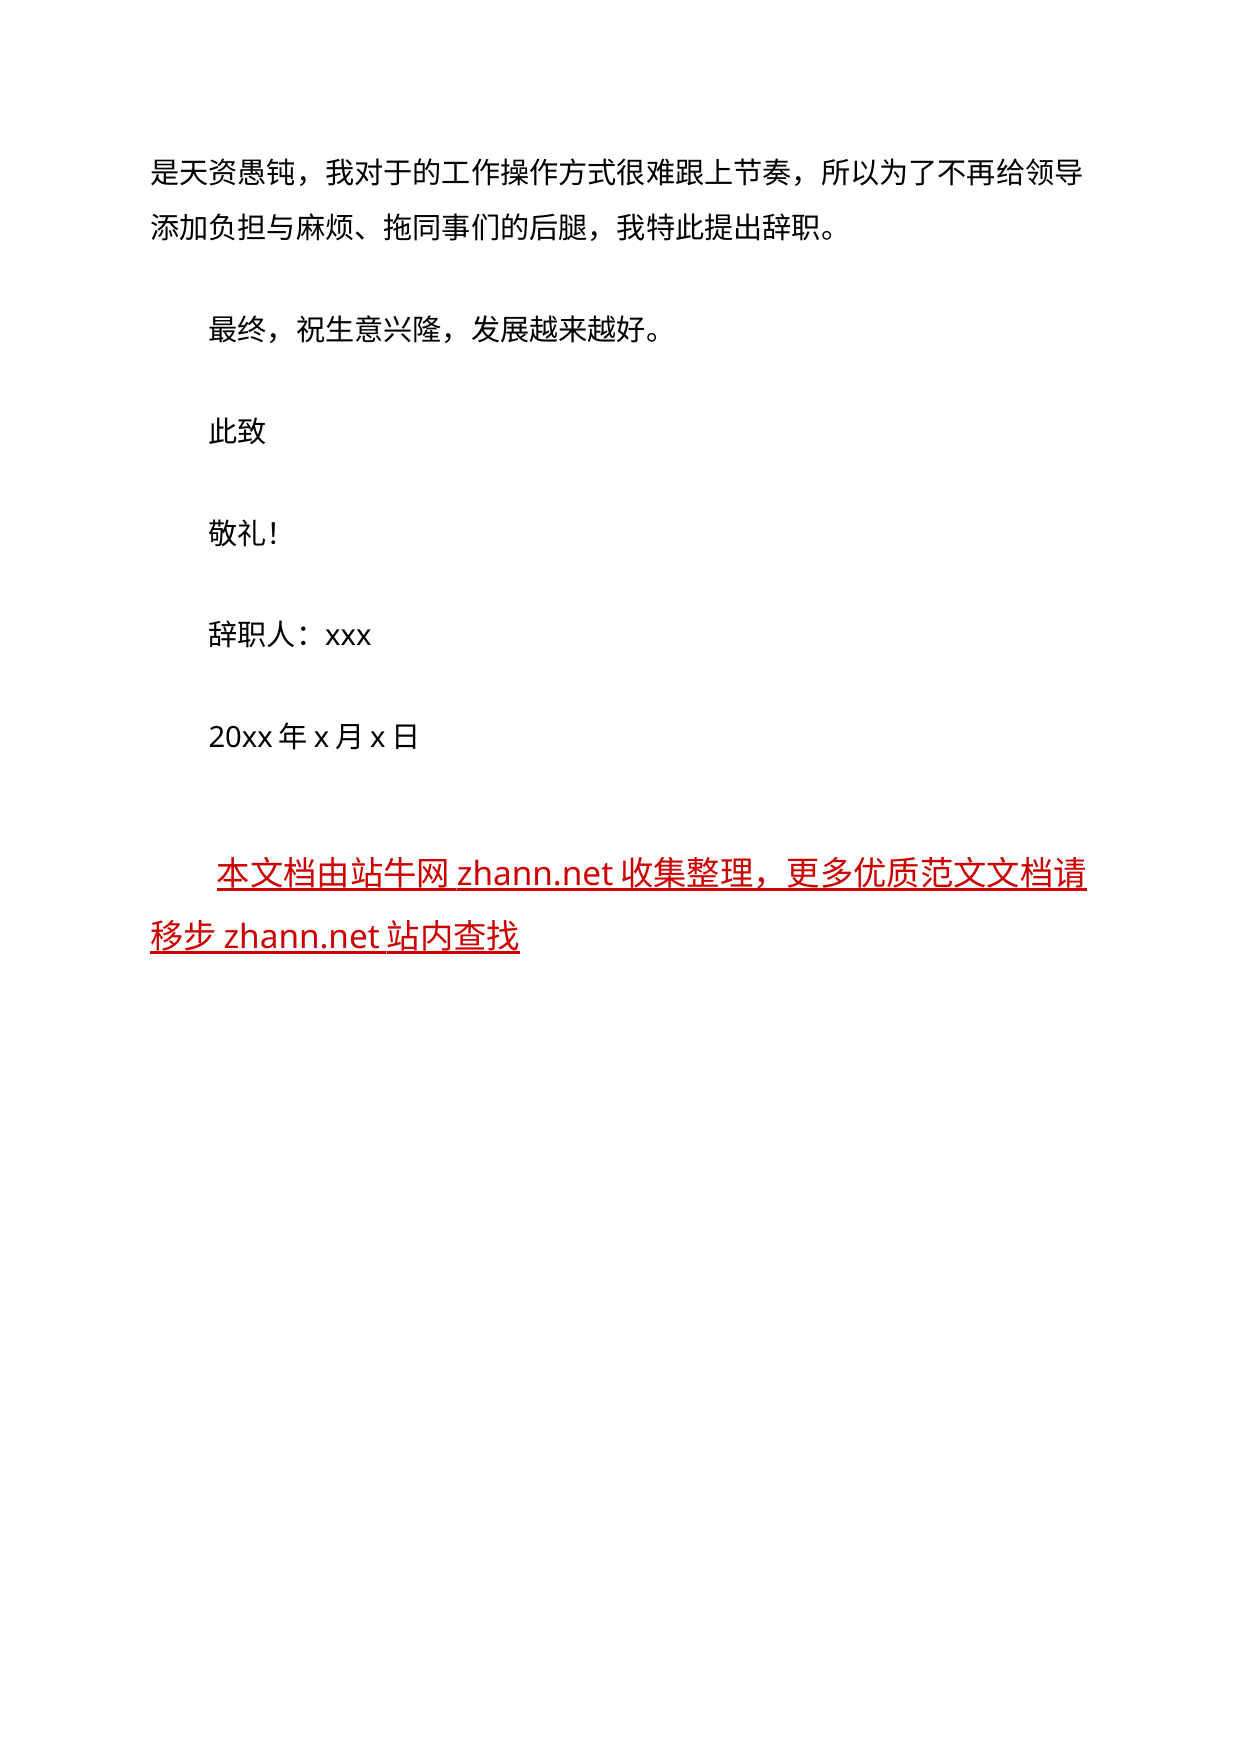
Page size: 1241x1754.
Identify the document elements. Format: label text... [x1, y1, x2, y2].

text 辞职人：xxx [150, 612, 1090, 654]
text 敬礼！ [150, 510, 1090, 552]
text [150, 150, 1090, 247]
text 本文档由站牛网zhann.net收集整理，更多优质范文文档请移步zhann.net站内查找 [150, 847, 1090, 958]
text 20xx年x月x日 [150, 714, 1090, 756]
text 最终，祝生意兴隆，发展越来越好。 [150, 307, 1090, 349]
text 此致 [150, 408, 1090, 451]
